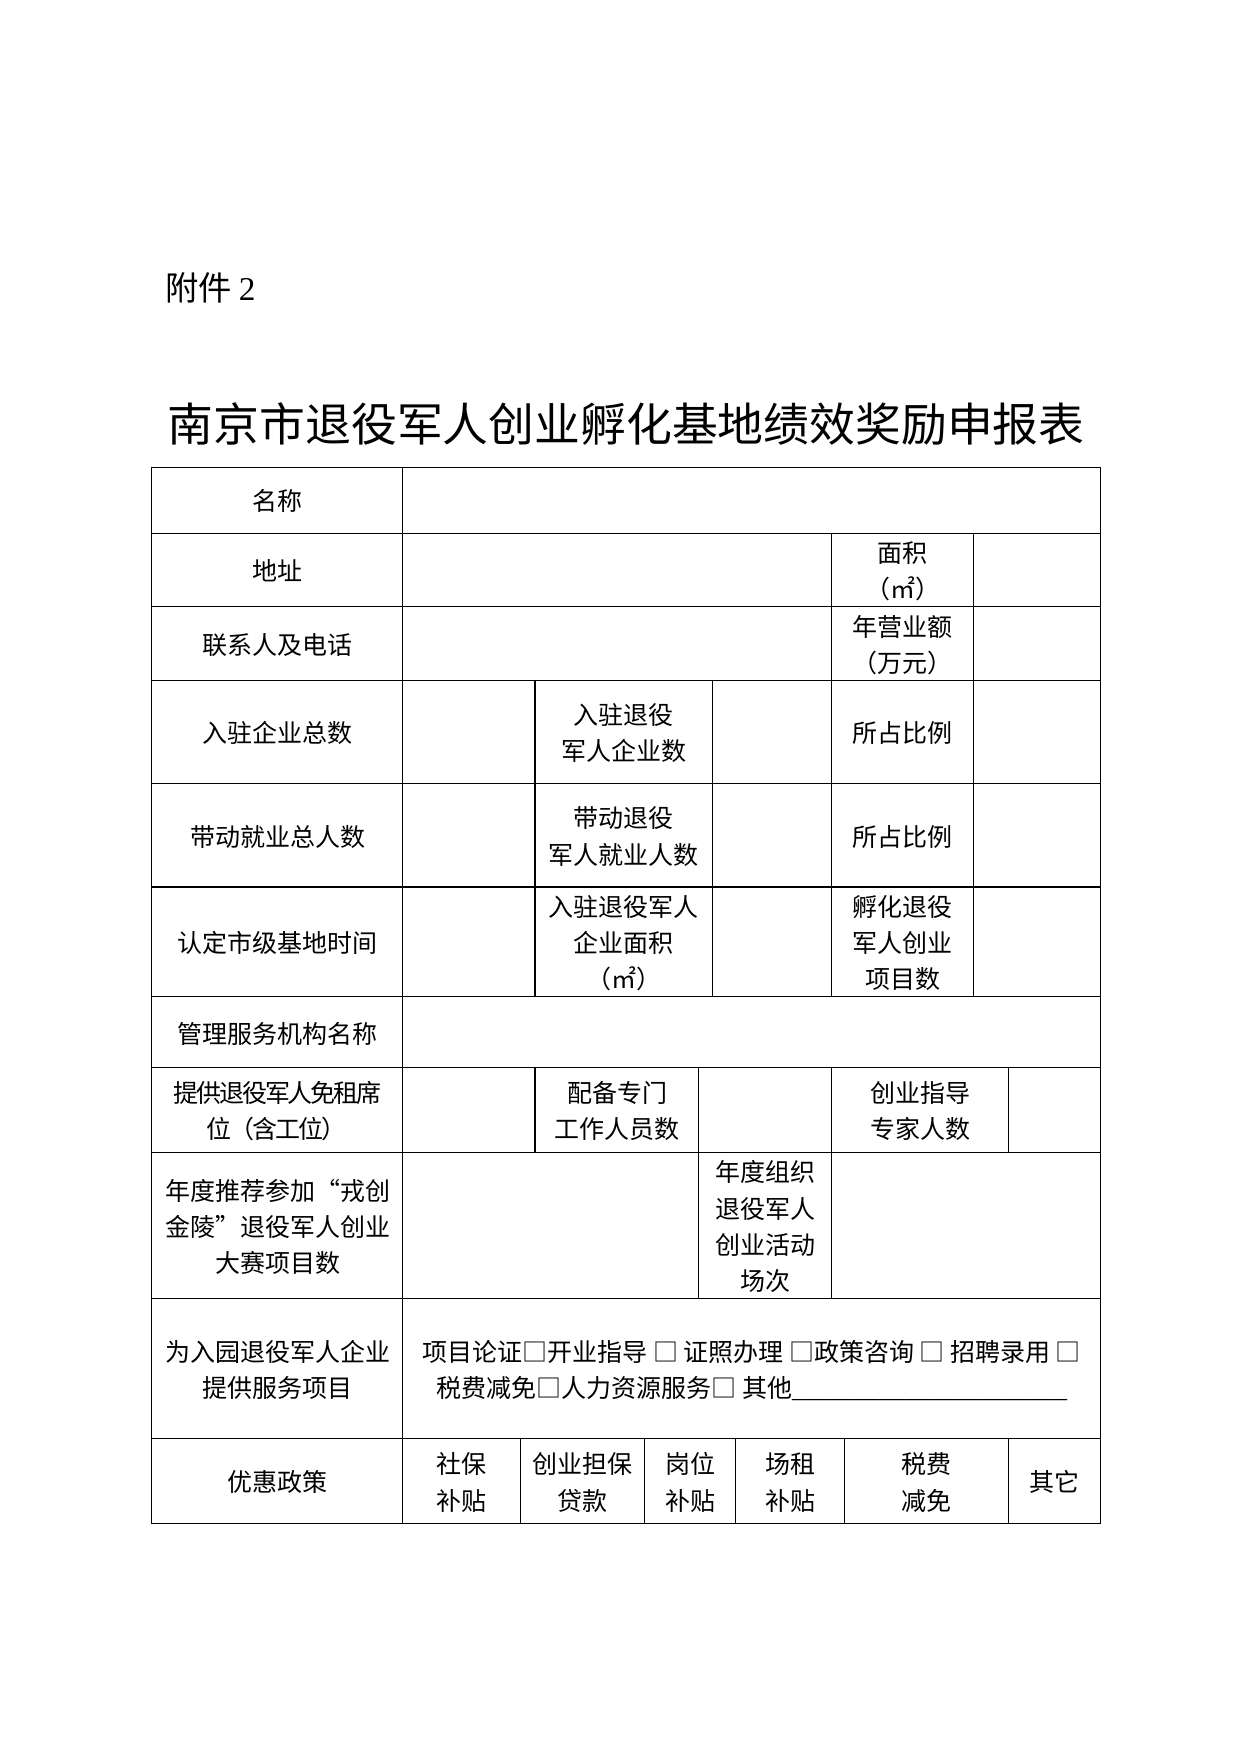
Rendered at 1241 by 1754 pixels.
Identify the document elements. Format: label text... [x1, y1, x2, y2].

text 南京市退役军人创业孵化基地绩效奖励申报表 [165, 376, 1087, 467]
table_cell [403, 607, 831, 679]
table_cell [974, 681, 1100, 783]
table_cell [713, 784, 831, 886]
table_cell [832, 1153, 1100, 1298]
table_cell 创业指导 专家人数 [832, 1068, 1008, 1152]
table_cell [974, 784, 1100, 886]
table_cell 管理服务机构名称 [152, 997, 402, 1067]
table_cell [403, 1068, 534, 1152]
table_cell [1009, 1068, 1100, 1152]
table_cell 带动退役 军人就业人数 [536, 784, 712, 886]
table_cell 创业担保贷款 [521, 1439, 644, 1523]
table_cell 认定市级基地时间 [152, 888, 402, 996]
table_header [403, 468, 1100, 532]
table_cell [403, 681, 534, 783]
table_cell 岗位 补贴 [645, 1439, 735, 1523]
table_cell 联系人及电话 [152, 607, 402, 679]
table_cell 为入园退役军人企业提供服务项目 [152, 1299, 402, 1438]
table_cell [699, 1068, 831, 1152]
table_cell [403, 997, 1100, 1067]
table_cell 提供退役军人免租席位（含工位） [152, 1068, 402, 1152]
table_cell 优惠政策 [152, 1439, 402, 1523]
table_cell 所占比例 [832, 681, 973, 783]
table_cell 年营业额（万元） [832, 607, 973, 679]
table_cell [403, 784, 534, 886]
table_cell 带动就业总人数 [152, 784, 402, 886]
table_cell 入驻退役军人企业面积（㎡） [536, 888, 712, 996]
table_cell [713, 681, 831, 783]
table_cell 其它 [1009, 1439, 1100, 1523]
table_cell 面积（㎡） [832, 534, 973, 606]
table_cell 年度推荐参加“戎创金陵”退役军人创业大赛项目数 [152, 1153, 402, 1298]
table_cell [713, 888, 831, 996]
table_cell 孵化退役军人创业项目数 [832, 888, 973, 996]
table_cell 税费 减免 [845, 1439, 1008, 1523]
table_cell [974, 607, 1100, 679]
table_cell 年度组织退役军人创业活动场次 [699, 1153, 831, 1298]
text 附件2 [165, 240, 1087, 331]
table_cell 入驻退役 军人企业数 [536, 681, 712, 783]
table_cell 场租 补贴 [736, 1439, 844, 1523]
table_cell [403, 534, 831, 606]
table_cell 地址 [152, 534, 402, 606]
table_cell [403, 888, 534, 996]
table_cell 项目论证□开业指导 □ 证照办理 □政策咨询 □ 招聘录用 □ 税费减免□人力资源服务□ 其他______________________ [403, 1299, 1100, 1438]
table_cell 社保 补贴 [403, 1439, 520, 1523]
table_cell [403, 1153, 698, 1298]
table_cell [974, 534, 1100, 606]
table_cell 入驻企业总数 [152, 681, 402, 783]
table_cell 配备专门 工作人员数 [536, 1068, 698, 1152]
table_cell 所占比例 [832, 784, 973, 886]
table_header 名称 [152, 468, 402, 532]
table_cell [974, 888, 1100, 996]
